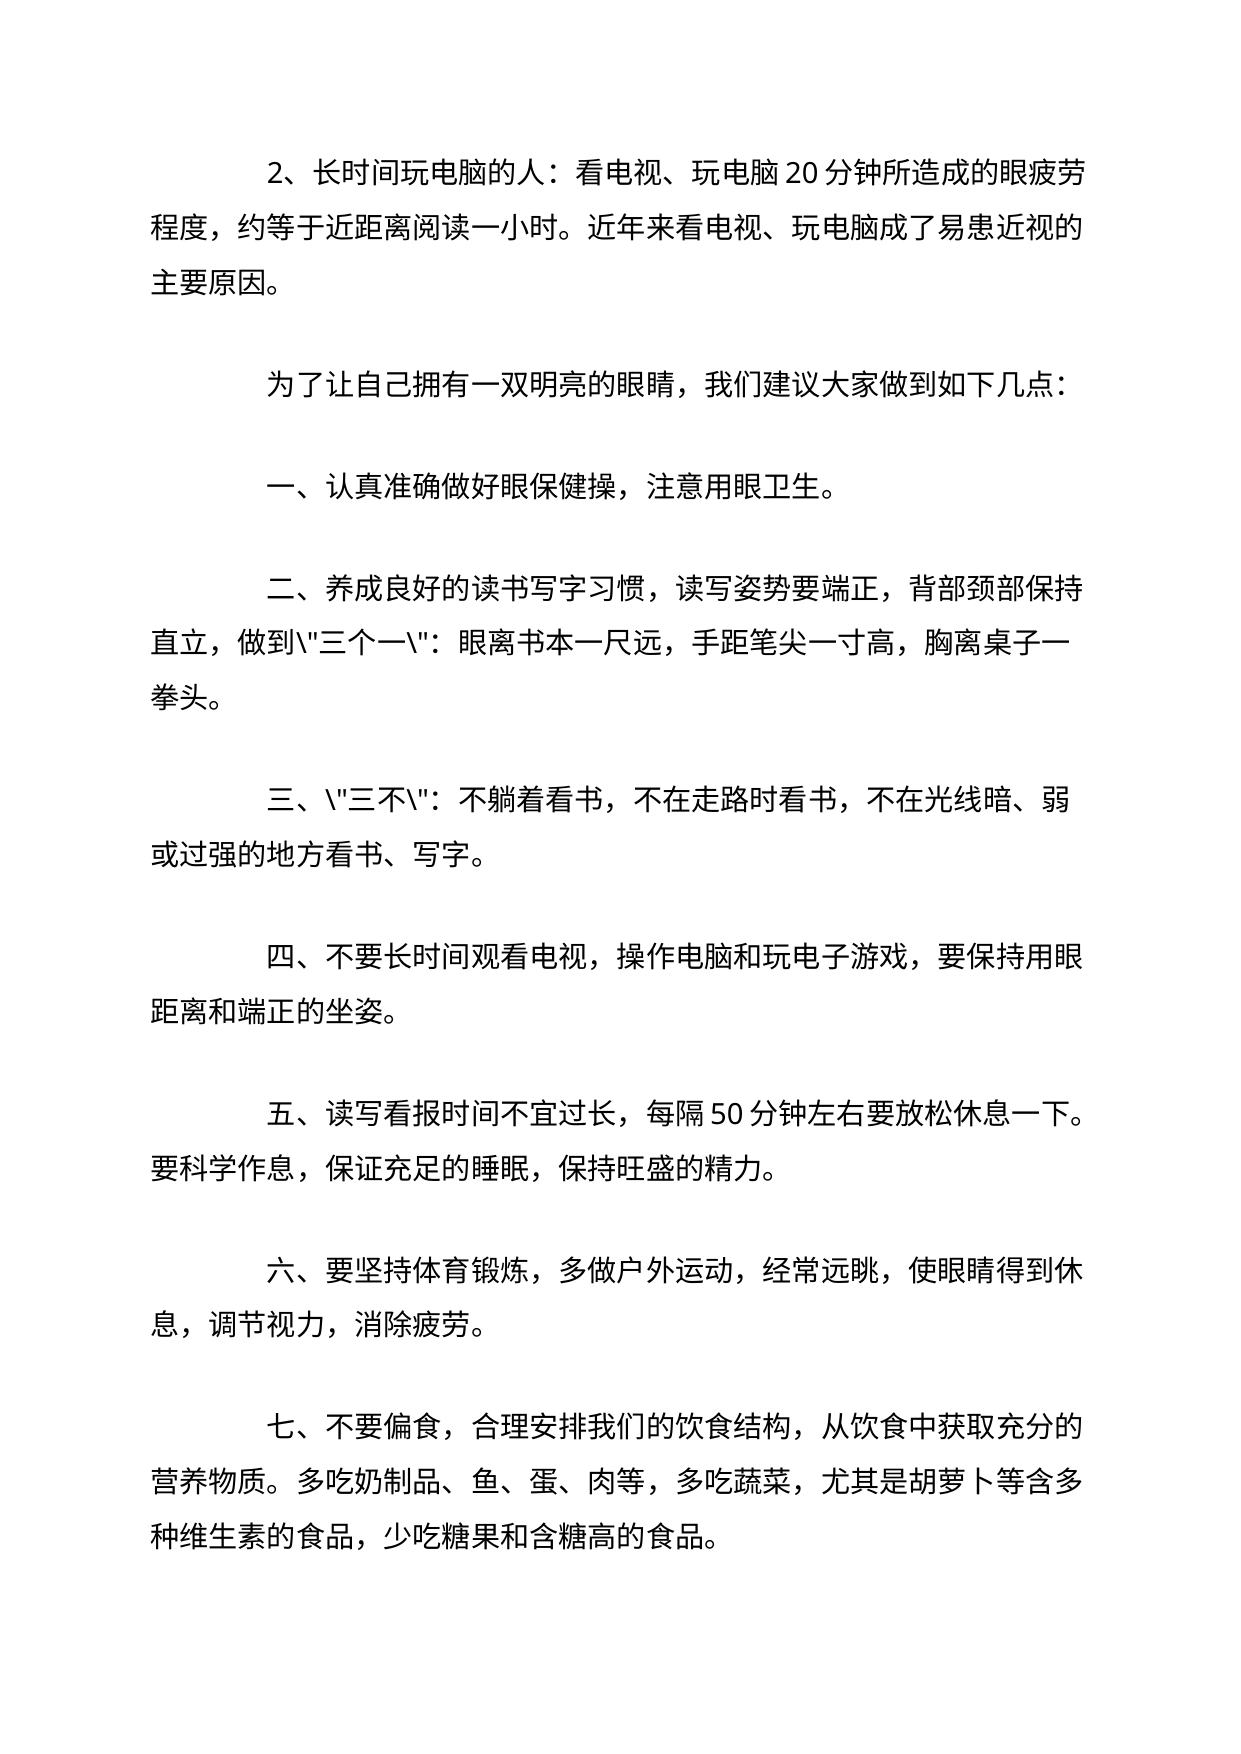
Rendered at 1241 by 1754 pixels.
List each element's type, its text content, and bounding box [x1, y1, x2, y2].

text 2、长时间玩电脑的人：看电视、玩电脑20分钟所造成的眼疲劳程度，约等于近距离阅读一小时。近年来看电视、玩电脑成了易患近视的主要原因。 [150, 150, 1090, 302]
text 三、\"三不\"：不躺着看书，不在走路时看书，不在光线暗、弱或过强的地方看书、写字。 [150, 777, 1090, 874]
text 七、不要偏食，合理安排我们的饮食结构，从饮食中获取充分的营养物质。多吃奶制品、鱼、蛋、肉等，多吃蔬菜，尤其是胡萝卜等含多种维生素的食品，少吃糖果和含糖高的食品。 [150, 1404, 1090, 1556]
text 四、不要长时间观看电视，操作电脑和玩电子游戏，要保持用眼距离和端正的坐姿。 [150, 934, 1090, 1031]
text 为了让自己拥有一双明亮的眼睛，我们建议大家做到如下几点： [150, 362, 1090, 404]
text 一、认真准确做好眼保健操，注意用眼卫生。 [150, 463, 1090, 506]
text 六、要坚持体育锻炼，多做户外运动，经常远眺，使眼睛得到休息，调节视力，消除疲劳。 [150, 1247, 1090, 1344]
text 二、养成良好的读书写字习惯，读写姿势要端正，背部颈部保持直立，做到\"三个一\"：眼离书本一尺远，手距笔尖一寸高，胸离桌子一拳头。 [150, 565, 1090, 717]
text 五、读写看报时间不宜过长，每隔50分钟左右要放松休息一下。要科学作息，保证充足的睡眠，保持旺盛的精力。 [150, 1090, 1090, 1188]
